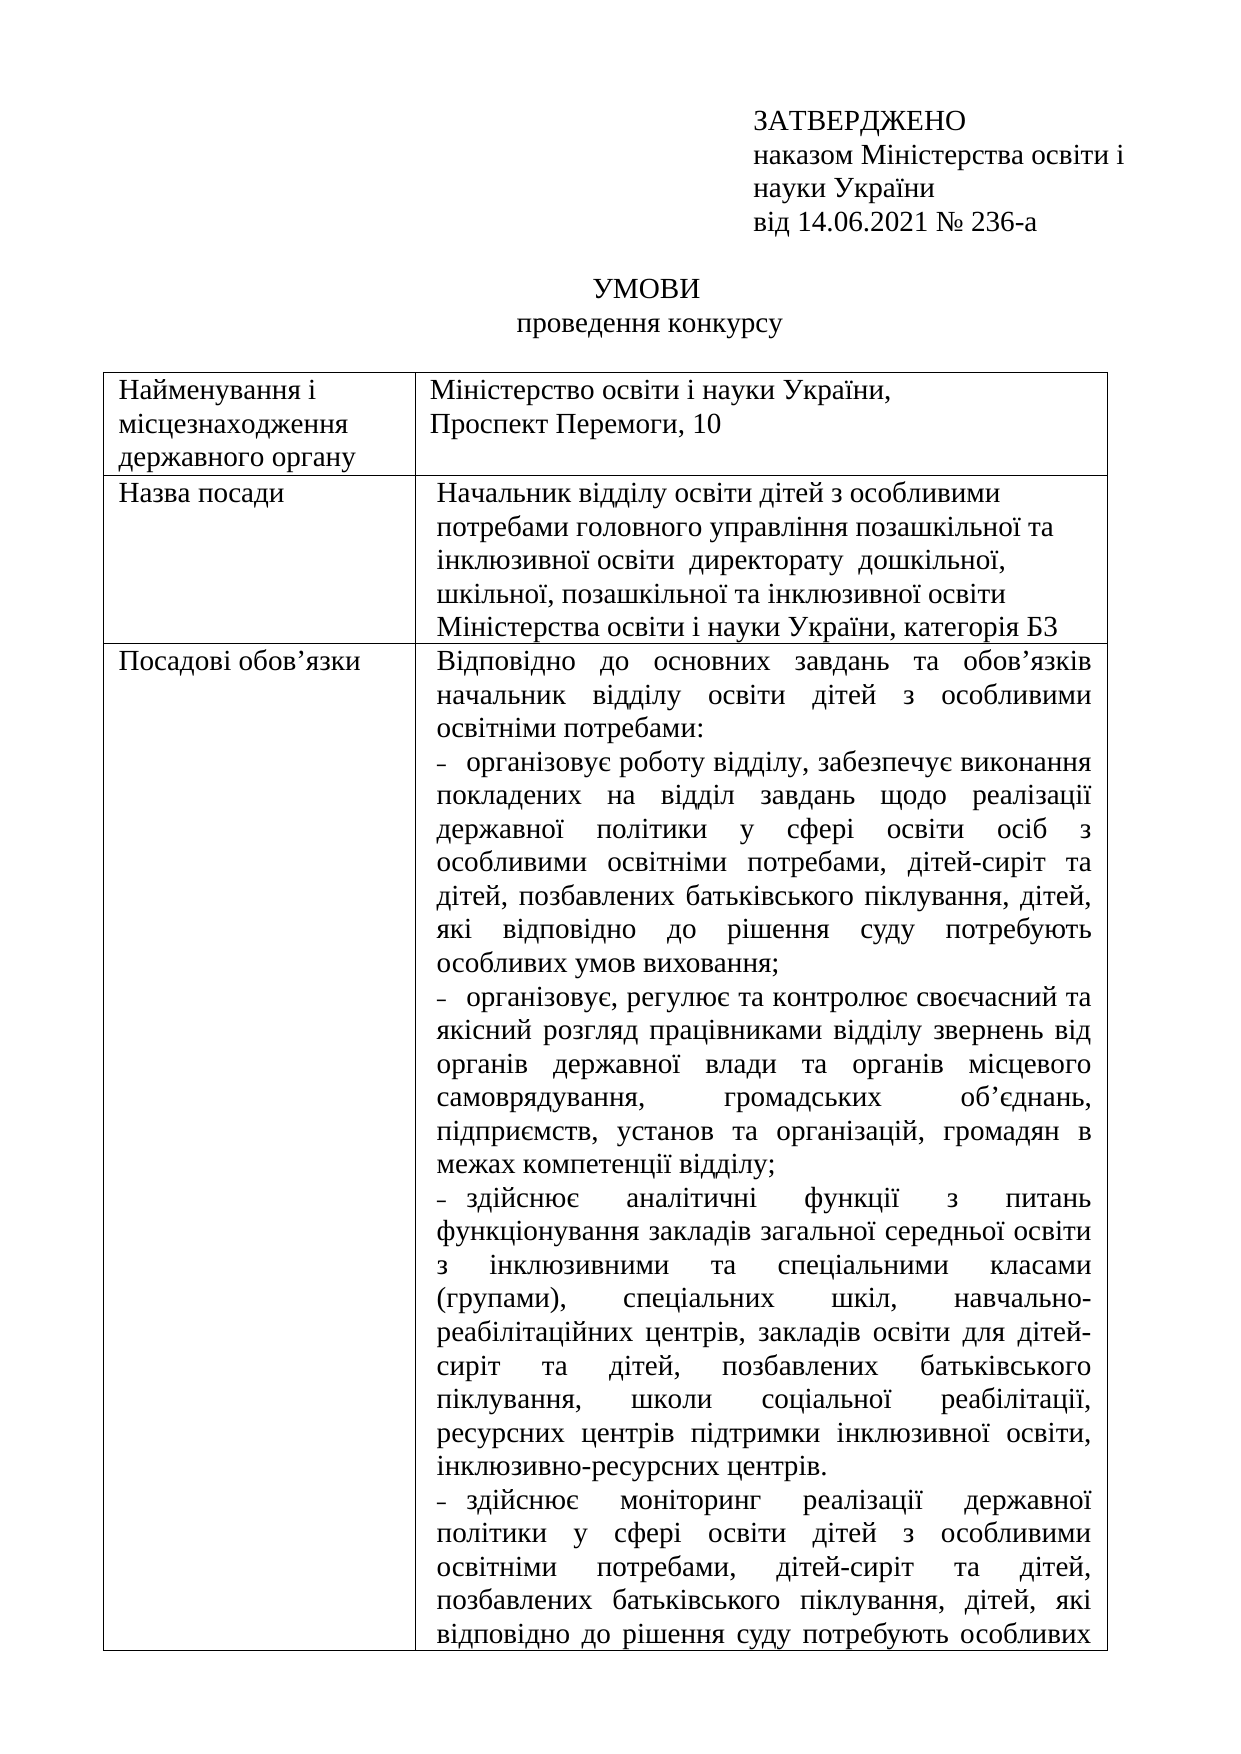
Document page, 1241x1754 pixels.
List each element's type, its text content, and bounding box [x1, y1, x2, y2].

text наказом Міністерства освіти і науки України [753, 137, 1152, 204]
text ЗАТВЕРДЖЕНО [753, 103, 1152, 137]
text від 14.06.2021 № 236-а [753, 204, 1152, 238]
table_cell Назва посади [104, 476, 415, 643]
text УМОВИ проведення конкурсу [194, 271, 1105, 338]
table_cell Посадові обов’язки [104, 644, 415, 1649]
table_header Міністерство освіти і науки України, Проспект Перемоги, 10 [416, 373, 1107, 474]
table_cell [416, 644, 1107, 1649]
table_cell Начальник відділу освіти дітей з особливими потребами головного управління позашкільної та інклюзивної освіти директорату дошкільної, шкільної, позашкільної та інклюзивної освіти Міністерства освіти і науки України, категорія Б3 [416, 476, 1107, 643]
table_header Найменування і місцезнаходження державного органу [104, 373, 415, 474]
